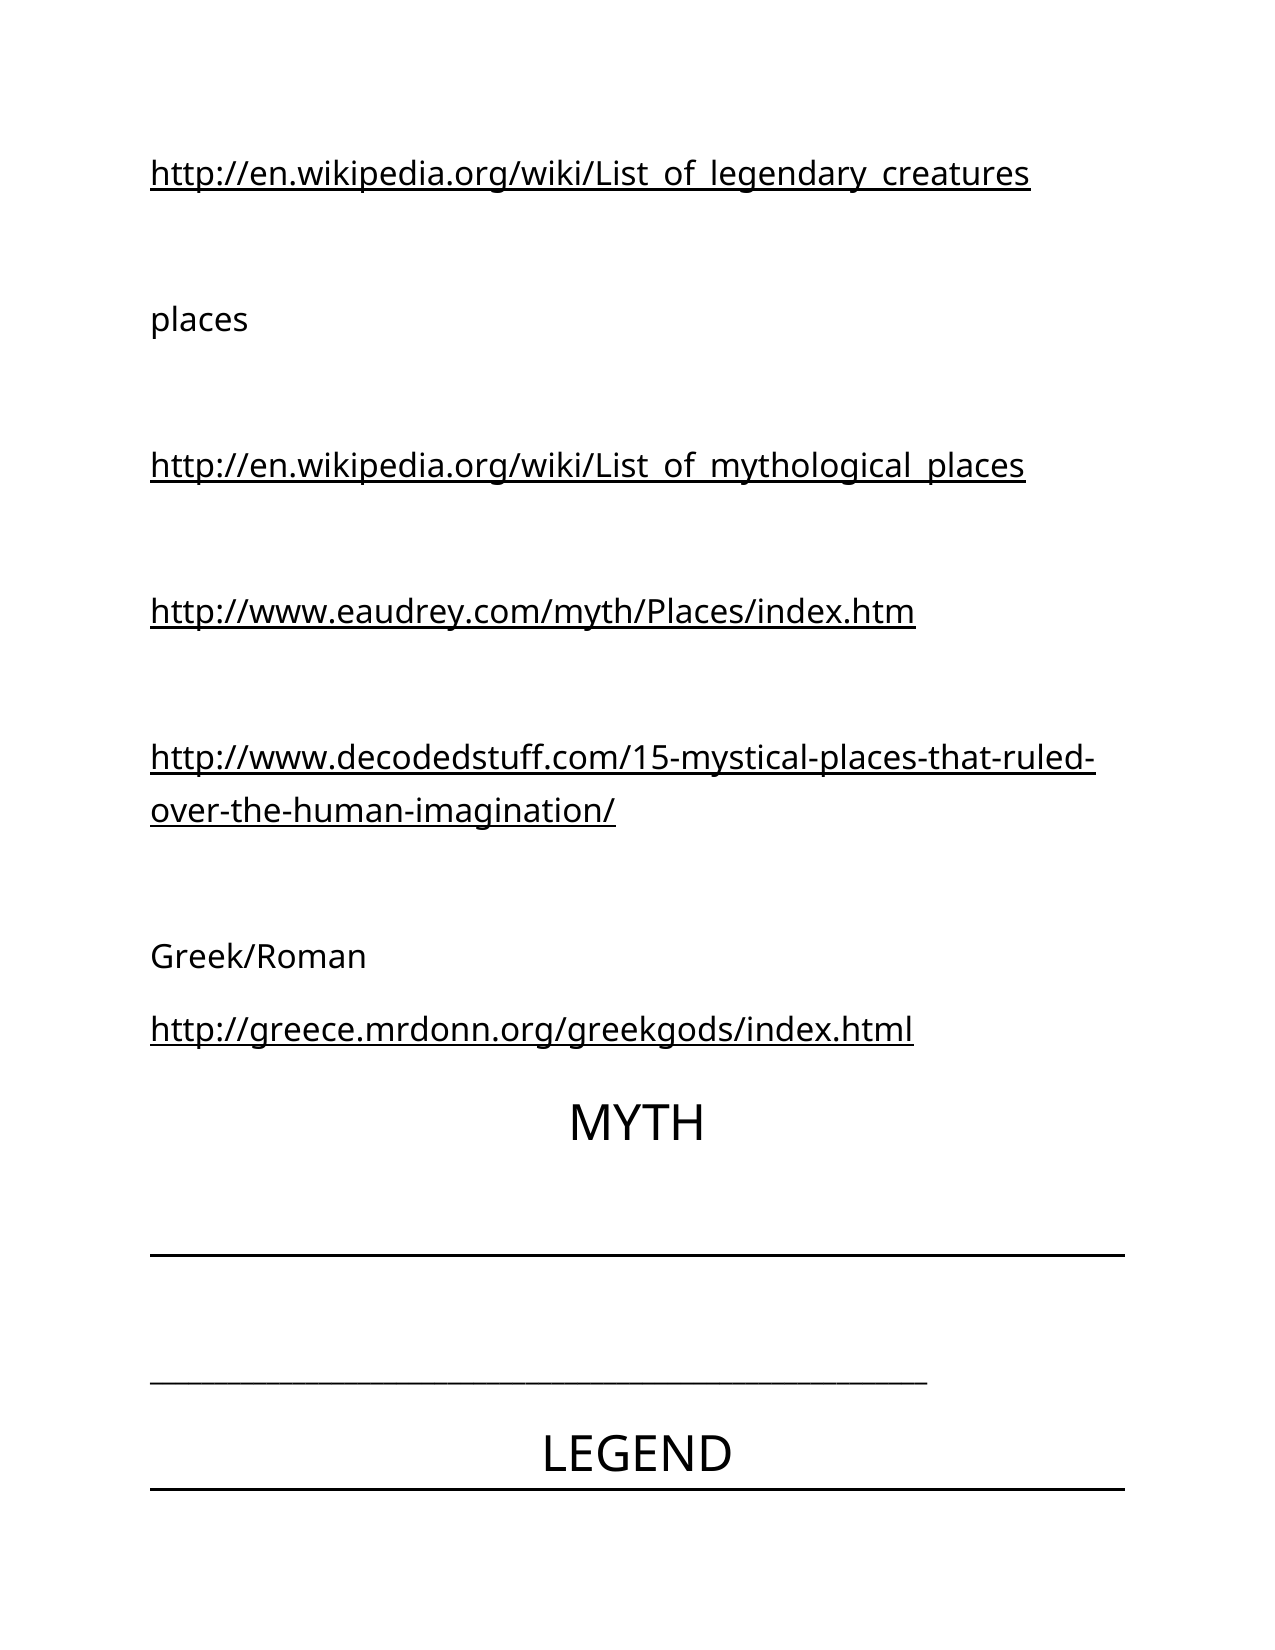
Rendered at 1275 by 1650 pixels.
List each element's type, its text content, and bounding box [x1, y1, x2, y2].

text MYTH [150, 1087, 1125, 1155]
text Greek/Roman [150, 932, 1125, 978]
text ____________________________________________________________ [150, 1349, 1125, 1388]
text places [150, 296, 1125, 341]
text http://en.wikipedia.org/wiki/List_of_legendary_creatures [150, 150, 1125, 195]
text http://greece.mrdonn.org/greekgods/index.html [150, 1005, 1125, 1051]
text LEGEND [150, 1418, 1125, 1488]
text http://www.eaudrey.com/myth/Places/index.htm [150, 588, 1125, 633]
text http://en.wikipedia.org/wiki/List_of_mythological_places [150, 442, 1125, 487]
text http://www.decodedstuff.com/15-mystical-places-that-ruled-over-the-human-imagination/ [150, 734, 1125, 832]
